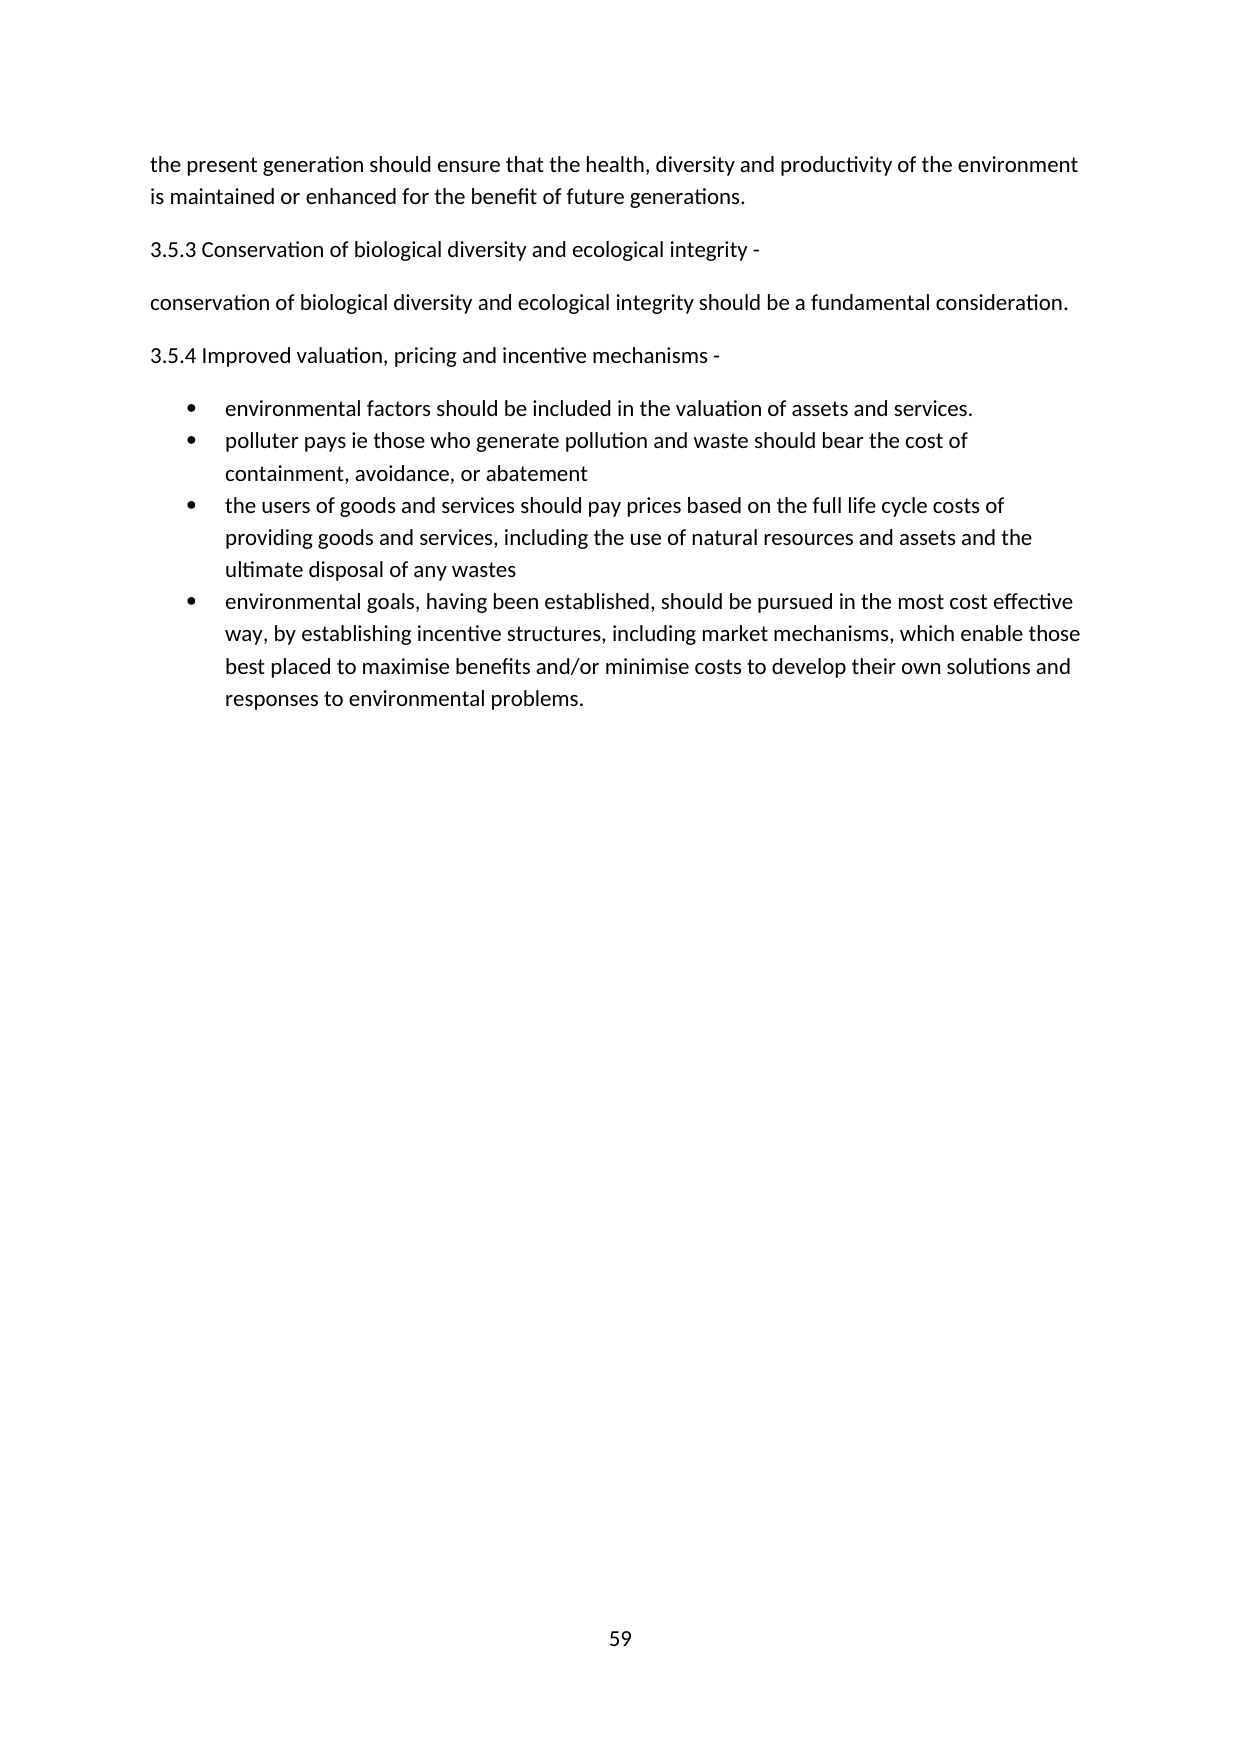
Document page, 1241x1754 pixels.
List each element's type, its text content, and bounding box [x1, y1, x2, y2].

list environmental factors should be included in the valuation of assets and services. [187, 394, 1090, 422]
text 3.5.4 Improved valuation, pricing and incentive mechanisms - [150, 341, 1090, 369]
list polluter pays ie those who generate pollution and waste should bear the cost of containment, avoidance, or abatement [187, 426, 1090, 487]
list the users of goods and services should pay prices based on the full life cycle costs of providing goods and services, including the use of natural resources and assets and the ultimate disposal of any wastes [187, 491, 1090, 583]
list environmental goals, having been established, should be pursued in the most cost effective way, by establishing incentive structures, including market mechanisms, which enable those best placed to maximise benefits and/or minimise costs to develop their own solutions and responses to environmental problems. [187, 587, 1090, 712]
text the present generation should ensure that the health, diversity and productivity of the environment is maintained or enhanced for the benefit of future generations. [150, 150, 1090, 210]
text 3.5.3 Conservation of biological diversity and ecological integrity - [150, 235, 1090, 263]
text conservation of biological diversity and ecological integrity should be a fundamental consideration. [150, 288, 1090, 316]
